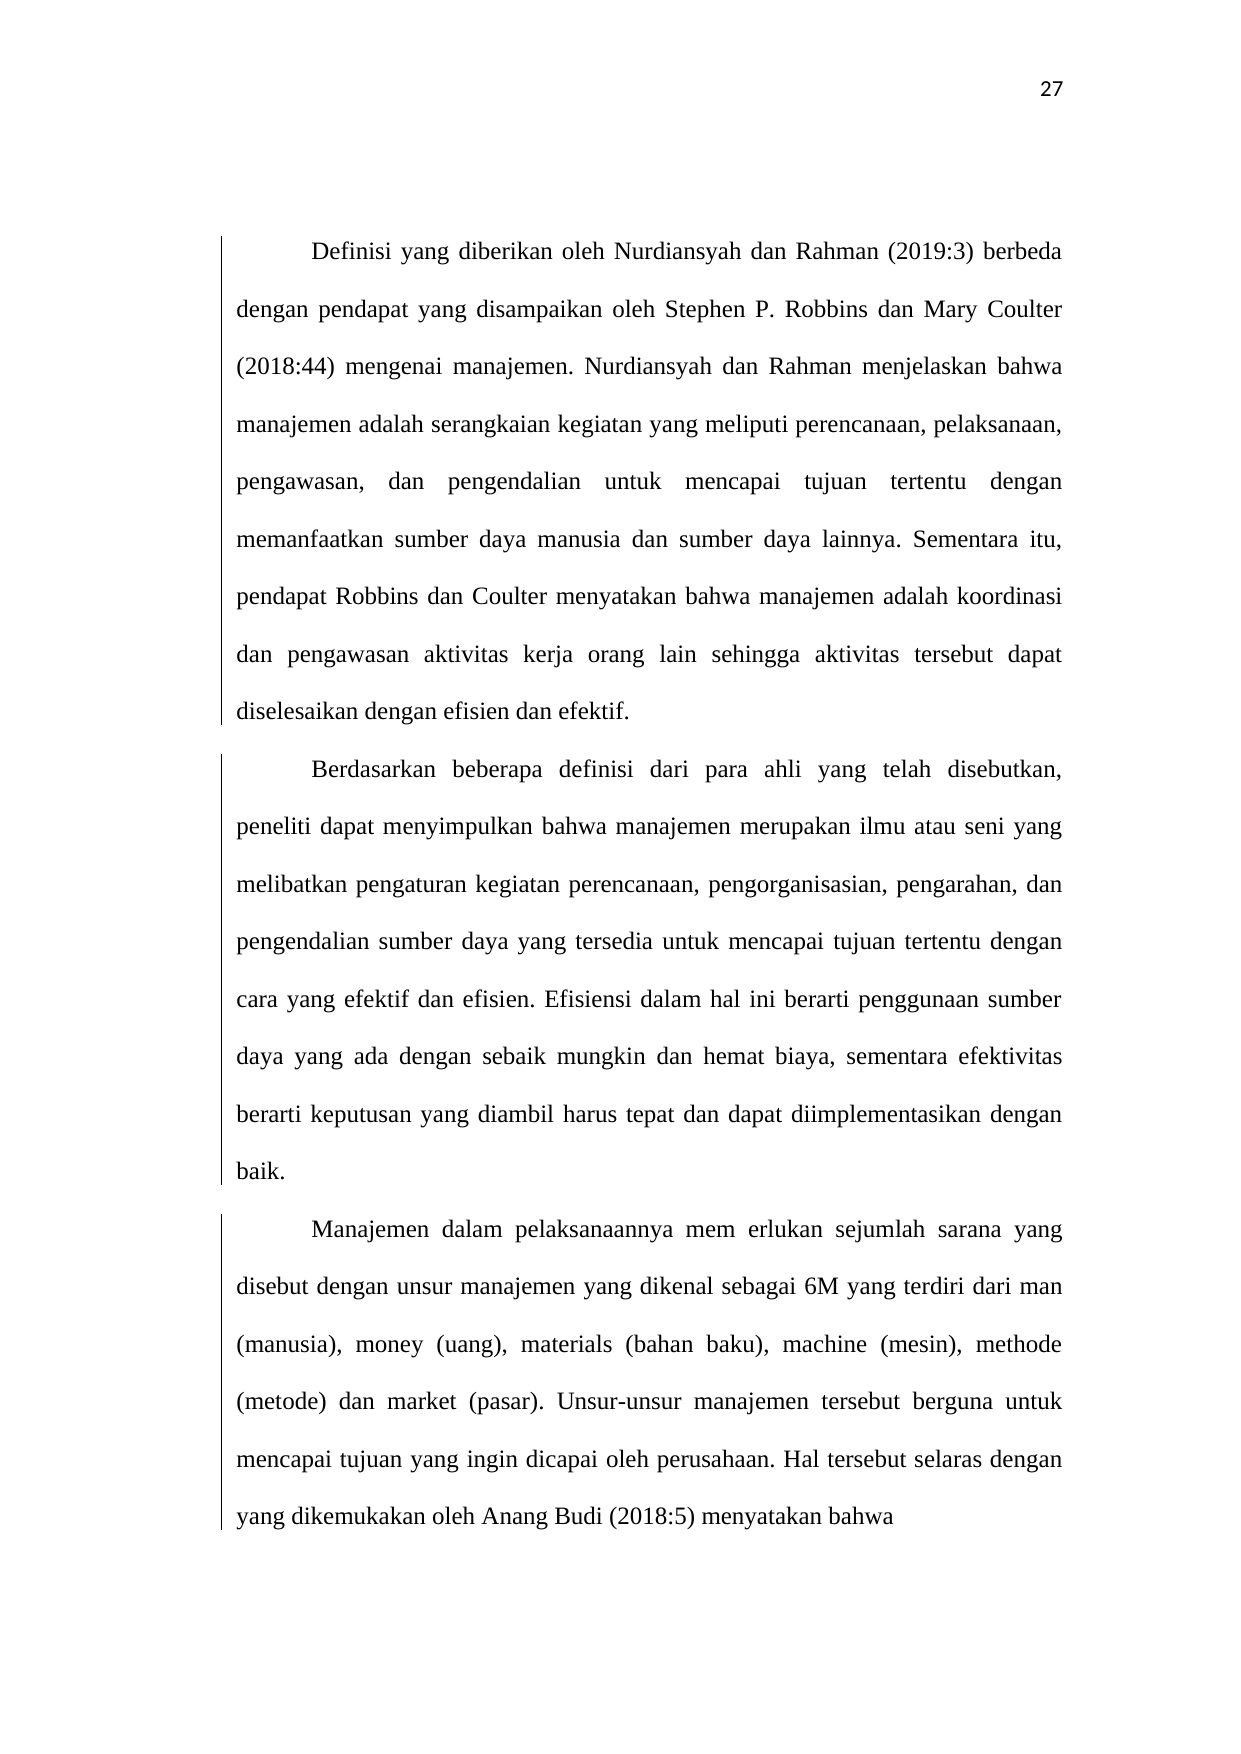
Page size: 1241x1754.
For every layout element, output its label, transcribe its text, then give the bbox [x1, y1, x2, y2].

text Manajemen dalam pelaksanaannya mem erlukan sejumlah sarana yang disebut dengan unsur manajemen yang dikenal sebagai 6M yang terdiri dari man (manusia), money (uang), materials (bahan baku), machine (mesin), methode (metode) dan market (pasar). Unsur-unsur manajemen tersebut berguna untuk mencapai tujuan yang ingin dicapai oleh perusahaan. Hal tersebut selaras dengan yang dikemukakan oleh Anang Budi (2018:5) menyatakan bahwa [236, 1214, 1063, 1530]
text Berdasarkan beberapa definisi dari para ahli yang telah disebutkan, peneliti dapat menyimpulkan bahwa manajemen merupakan ilmu atau seni yang melibatkan pengaturan kegiatan perencanaan, pengorganisasian, pengarahan, dan pengendalian sumber daya yang tersedia untuk mencapai tujuan tertentu dengan cara yang efektif dan efisien. Efisiensi dalam hal ini berarti penggunaan sumber daya yang ada dengan sebaik mungkin dan hemat biaya, sementara efektivitas berarti keputusan yang diambil harus tepat dan dapat diimplementasikan dengan baik. [236, 754, 1063, 1185]
text Definisi yang diberikan oleh Nurdiansyah dan Rahman (2019:3) berbeda dengan pendapat yang disampaikan oleh Stephen P. Robbins dan Mary Coulter (2018:44) mengenai manajemen. Nurdiansyah dan Rahman menjelaskan bahwa manajemen adalah serangkaian kegiatan yang meliputi perencanaan, pelaksanaan, pengawasan, dan pengendalian untuk mencapai tujuan tertentu dengan memanfaatkan sumber daya manusia dan sumber daya lainnya. Sementara itu, pendapat Robbins dan Coulter menyatakan bahwa manajemen adalah koordinasi dan pengawasan aktivitas kerja orang lain sehingga aktivitas tersebut dapat diselesaikan dengan efisien dan efektif. [236, 236, 1063, 725]
